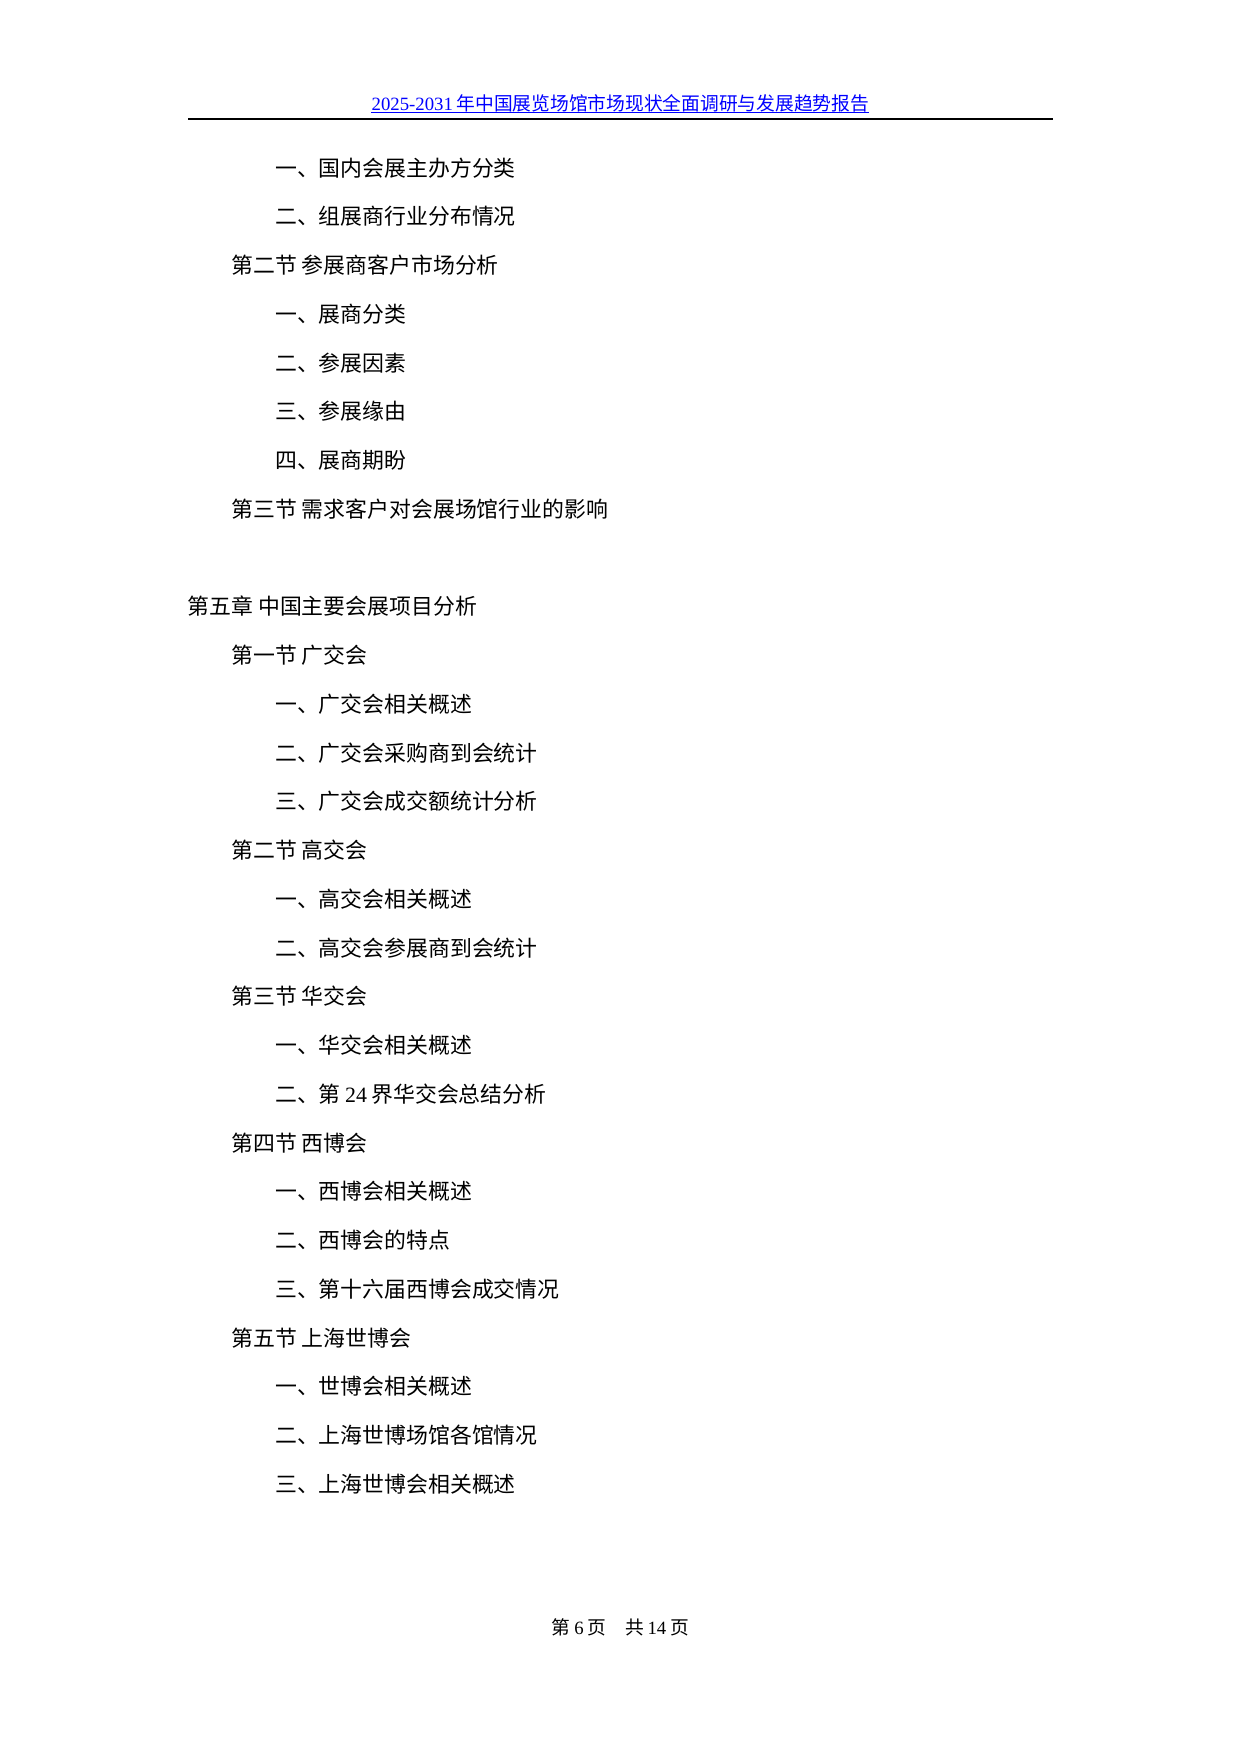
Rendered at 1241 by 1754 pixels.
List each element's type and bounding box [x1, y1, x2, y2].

text [187, 150, 1053, 1499]
